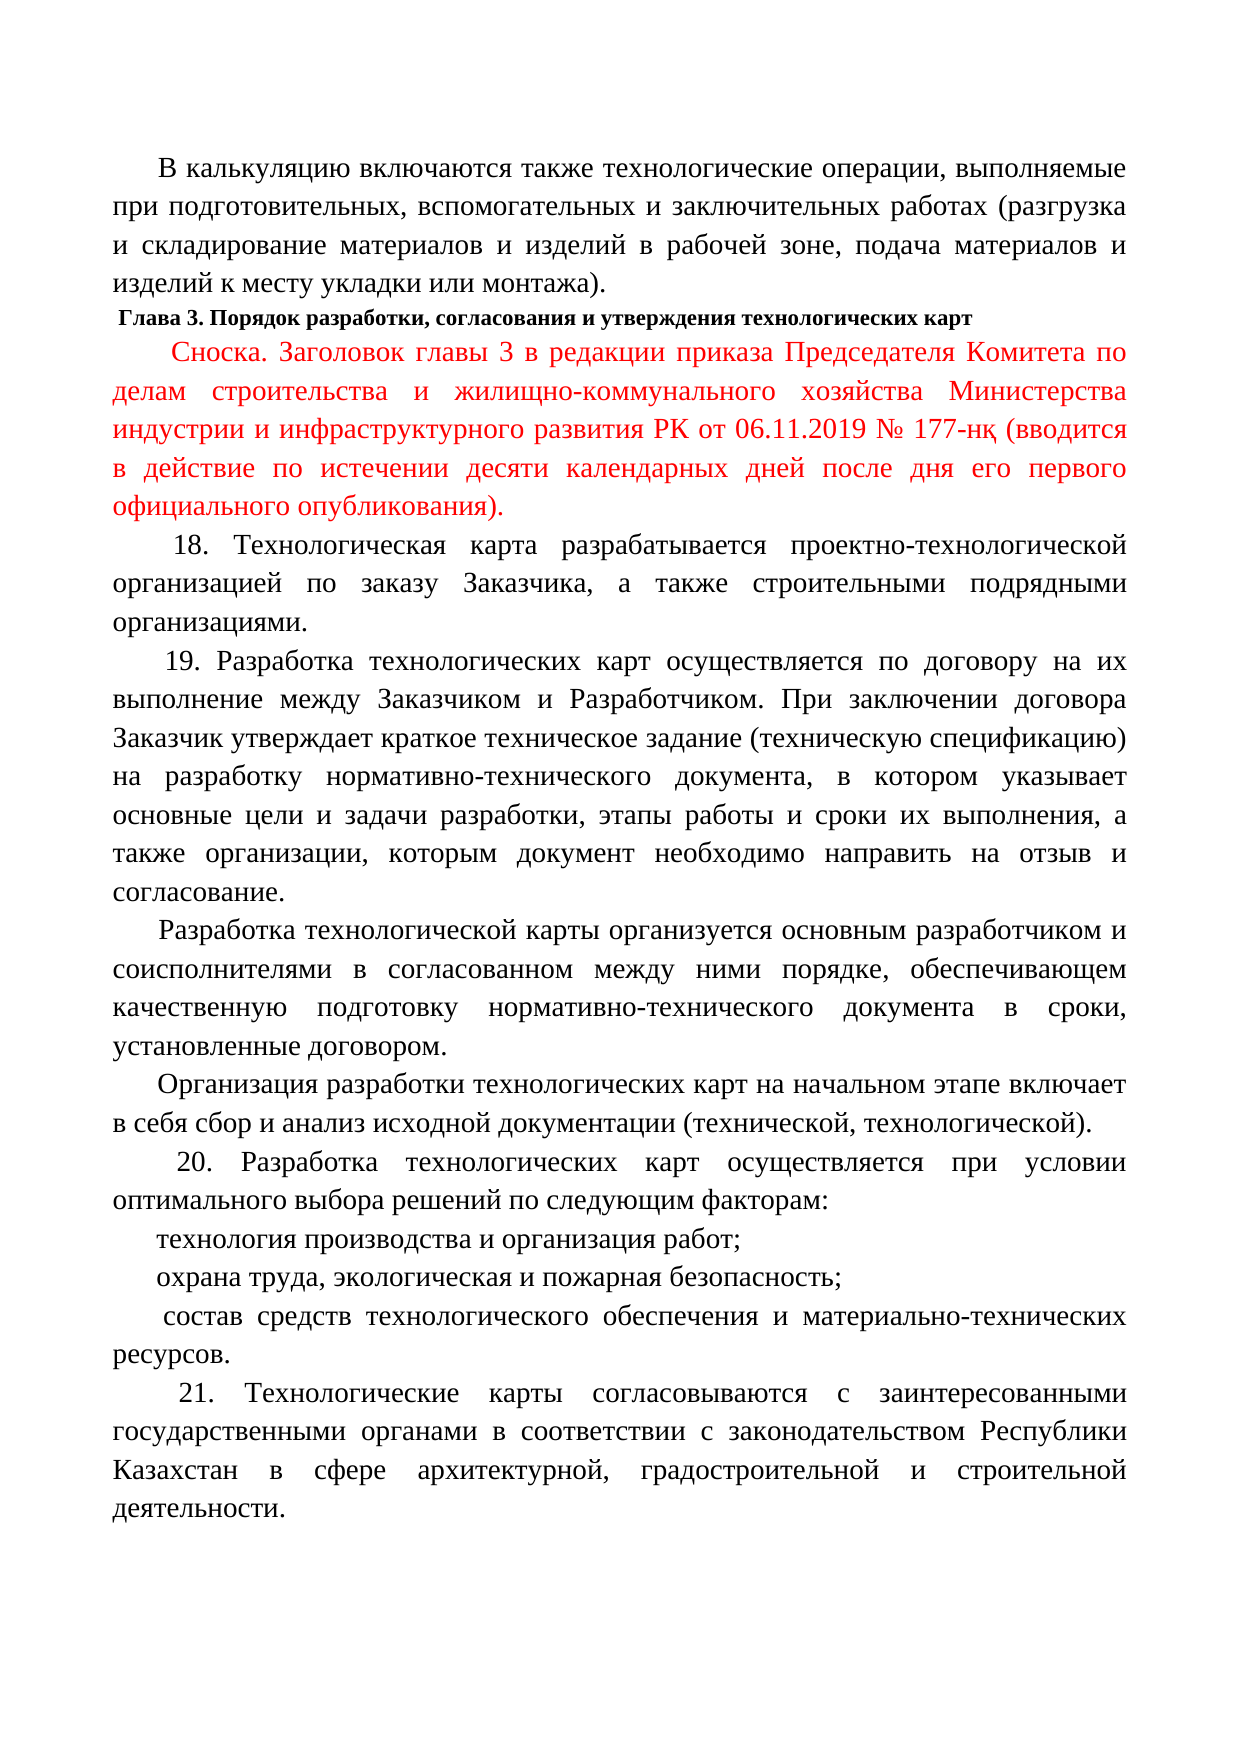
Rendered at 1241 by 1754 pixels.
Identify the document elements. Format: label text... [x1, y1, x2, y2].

text В калькуляцию включаются также технологические операции, выполняемые при подготовительных, вспомогательных и заключительных работах (разгрузка и складирование материалов и изделий в рабочей зоне, подача материалов и изделий к месту укладки или монтажа). [112, 150, 1128, 299]
text Организация разработки технологических карт на начальном этапе включает в себя сбор и анализ исходной документации (технической, технологической). [112, 1067, 1128, 1139]
text Сноска. Заголовок главы 3 в редакции приказа Председателя Комитета по делам строительства и жилищно-коммунального хозяйства Министерства индустрии и инфраструктурного развития РК от 06.11.2019 № 177-нқ (вводится в действие по истечении десяти календарных дней после дня его первого официального опубликования). [112, 334, 1128, 522]
text технология производства и организация работ; [112, 1221, 1128, 1254]
text состав средств технологического обеспечения и материально-технических ресурсов. [112, 1298, 1128, 1370]
text 20. Разработка технологических карт осуществляется при условии оптимального выбора решений по следующим факторам: [112, 1144, 1128, 1216]
text охрана труда, экологическая и пожарная безопасность; [112, 1259, 1128, 1293]
text 18. Технологическая карта разрабатывается проектно-технологической организацией по заказу Заказчика, а также строительными подрядными организациями. [112, 527, 1128, 638]
text Разработка технологической карты организуется основным разработчиком и соисполнителями в согласованном между ними порядке, обеспечивающем качественную подготовку нормативно-технического документа в сроки, установленные договором. [112, 912, 1128, 1062]
text 19. Разработка технологических карт осуществляется по договору на их выполнение между Заказчиком и Разработчиком. При заключении договора Заказчик утверждает краткое техническое задание (техническую спецификацию) на разработку нормативно-технического документа, в котором указывает основные цели и задачи разработки, этапы работы и сроки их выполнения, а также организации, которым документ необходимо направить на отзыв и согласование. [112, 643, 1128, 907]
text 21. Технологические карты согласовываются с заинтересованными государственными органами в соответствии c законодательством Республики Казахстан в сфере архитектурной, градостроительной и строительной деятельности. [112, 1375, 1128, 1524]
text Глава 3. Порядок разработки, согласования и утверждения технологических карт [112, 304, 1128, 331]
